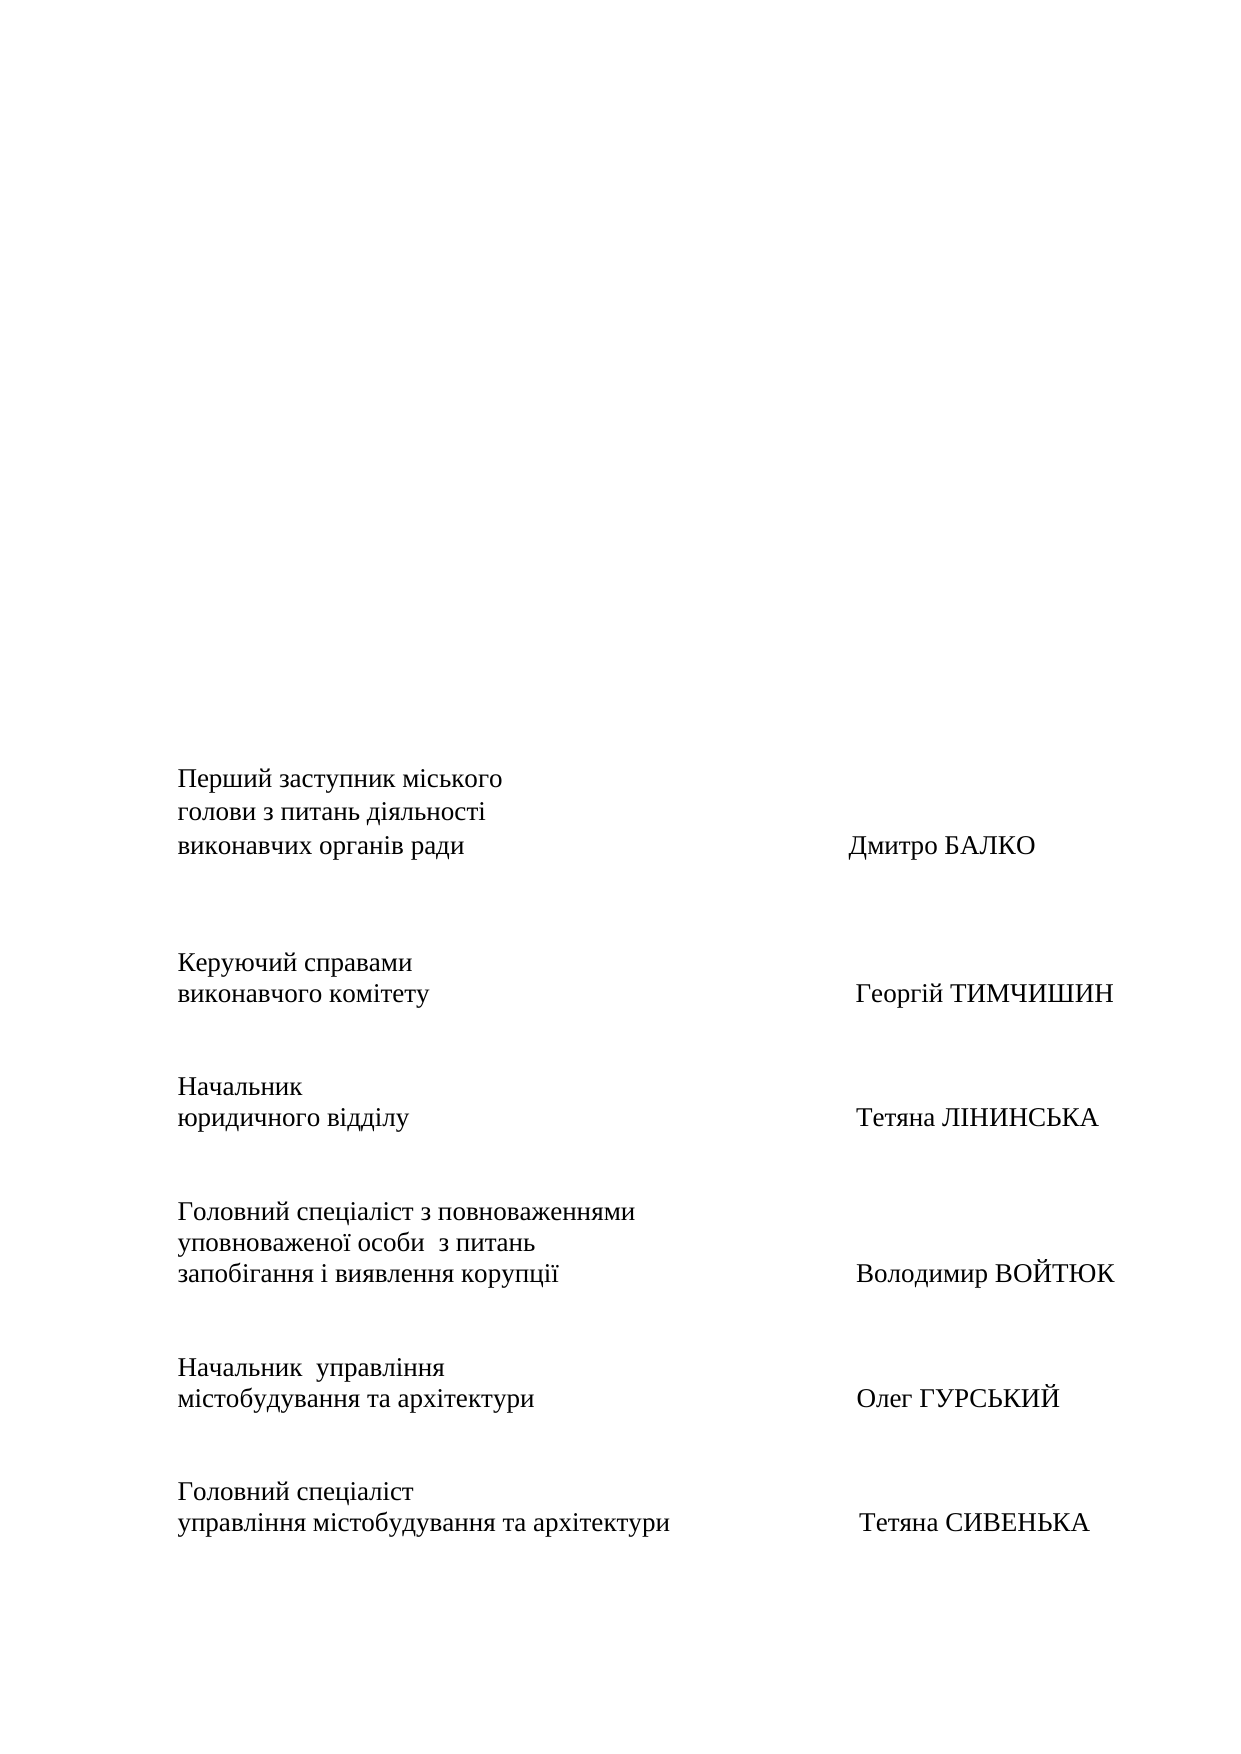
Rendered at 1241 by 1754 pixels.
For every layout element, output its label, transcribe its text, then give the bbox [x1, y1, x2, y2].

text голови з питань діяльності [177, 795, 1181, 826]
text Начальник управління [177, 1351, 1181, 1382]
text юридичного відділу Тетяна ЛІНИНСЬКА [177, 1101, 1181, 1133]
text Начальник [177, 1070, 1181, 1101]
text Керуючий справами [177, 946, 1181, 977]
text Перший заступник міського [177, 762, 1181, 793]
text містобудування та архітектури Олег ГУРСЬКИЙ [177, 1382, 1181, 1413]
text Головний спеціаліст з повноваженнями [177, 1195, 1181, 1226]
text виконавчих органів ради Дмитро БАЛКО [177, 829, 1181, 860]
text Головний спеціаліст [177, 1475, 1181, 1506]
text виконавчого комітету Георгій ТИМЧИШИН [177, 977, 1181, 1008]
text уповноваженої особи з питань [177, 1226, 1181, 1257]
text запобігання і виявлення корупції Володимир ВОЙТЮК [177, 1257, 1181, 1288]
text управління містобудування та архітектури Тетяна СИВЕНЬКА [177, 1506, 1181, 1537]
